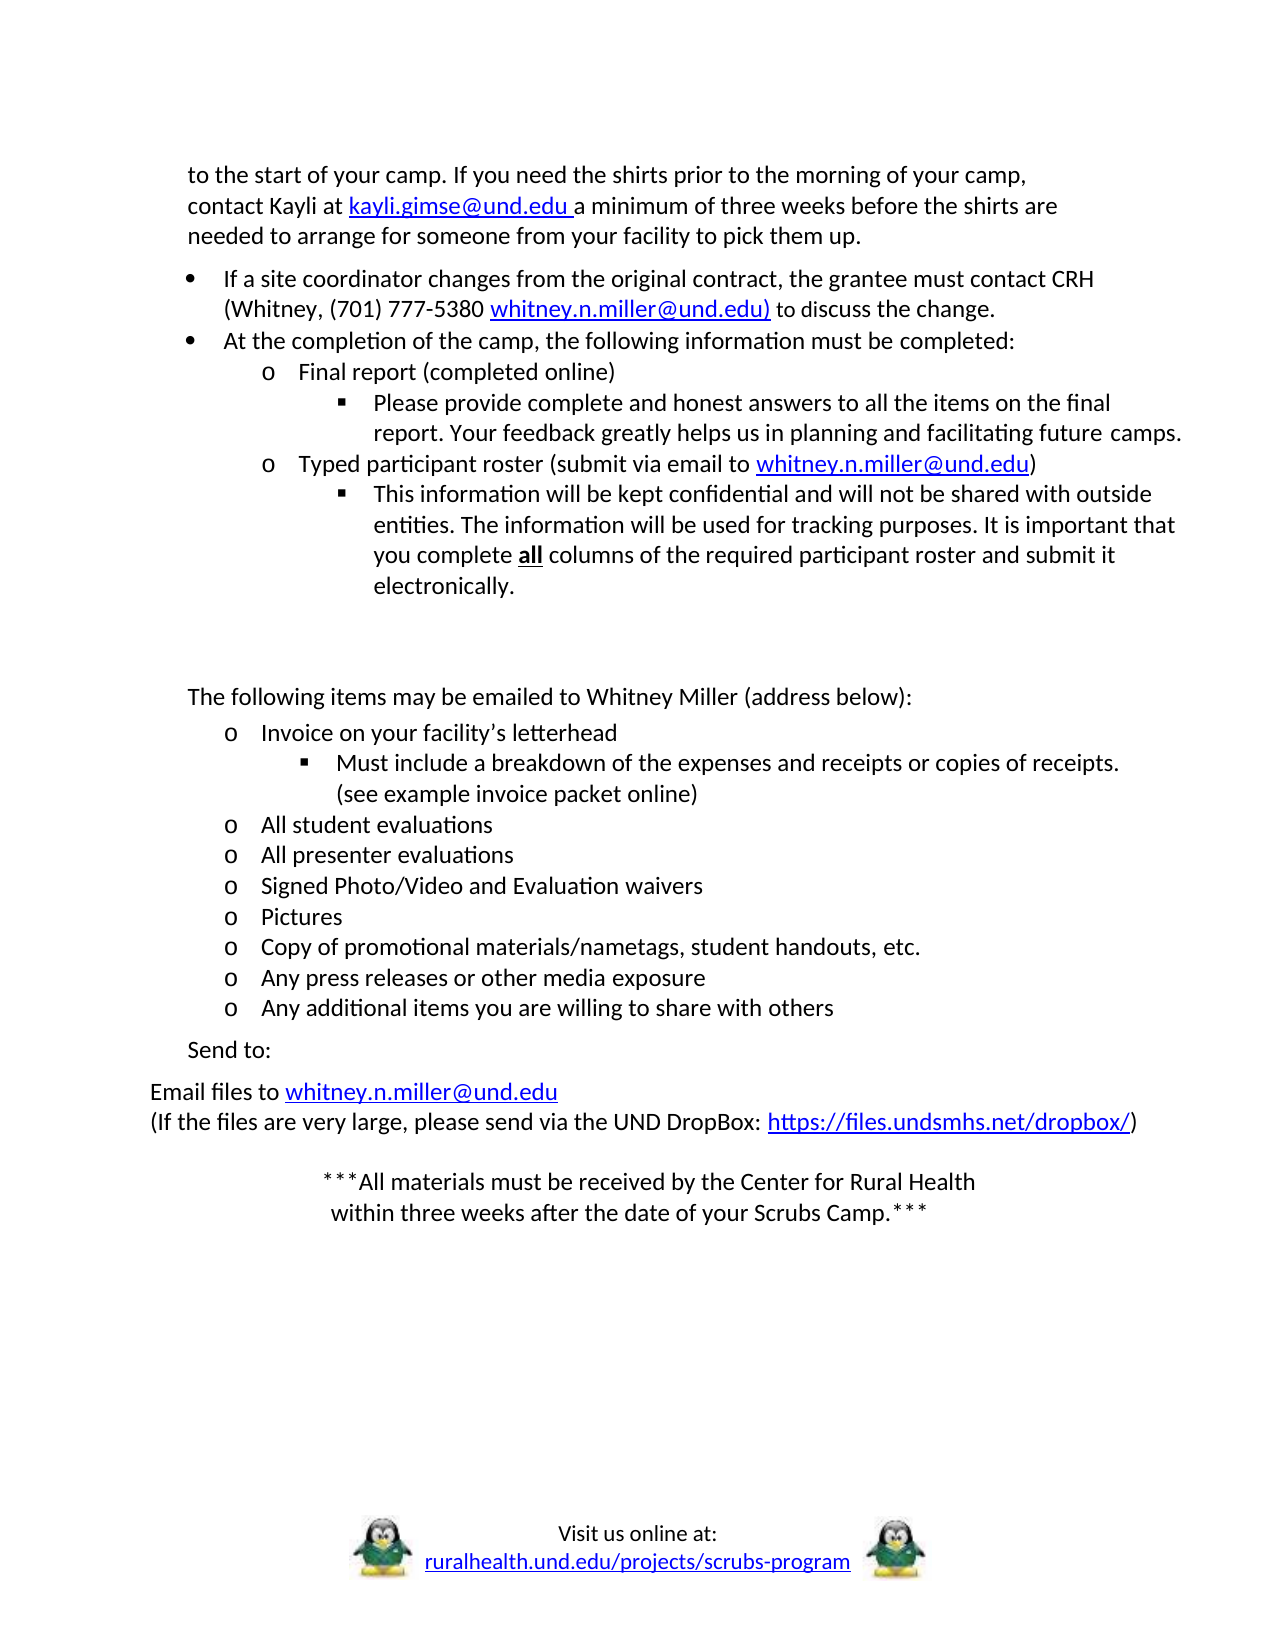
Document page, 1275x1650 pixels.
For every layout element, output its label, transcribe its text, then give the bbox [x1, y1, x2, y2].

list Final report (completed online) [261, 356, 1208, 387]
list All student evaluations [223, 808, 1208, 839]
list Copy of promotional materials/nametags, student handouts, etc. [223, 931, 1208, 962]
list Pictures [223, 901, 1208, 931]
list At the completion of the camp, the following information must be completed: [186, 324, 1208, 356]
list All presenter evaluations [223, 839, 1208, 870]
list Please provide complete and honest answers to all the items on the final report. Your feedback greatly helps us in planning and facilitating future camps. [336, 387, 1186, 448]
text to the start of your camp. If you need the shirts prior to the morning of your camp, contact Kayli at kayli.gimse@und.edu a minimum of three weeks before the shirts are needed to arrange for someone from your facility to pick them up. [187, 159, 1071, 251]
list Invoice on your facility’s letterhead [223, 716, 1208, 747]
list If a site coordinator changes from the original contract, the grantee must contact CRH (Whitney, (701) 777-5380 whitney.n.miller@und.edu) to discuss the change. [186, 263, 1197, 324]
list Any additional items you are willing to share with others Send to: [187, 992, 834, 1065]
picture [862, 1516, 932, 1581]
list Must include a breakdown of the expenses and receipts or copies of receipts. (see example invoice packet online) [298, 747, 1121, 808]
text The following items may be emailed to Whitney Miller (address below): [187, 681, 1208, 711]
text Email files to whitney.n.miller@und.edu [150, 1076, 1139, 1106]
list Any press releases or other media exposure [223, 962, 1208, 992]
list Signed Photo/Video and Evaluation waivers [223, 870, 1208, 901]
list Typed participant roster (submit via email to whitney.n.miller@und.edu) [261, 448, 1208, 479]
text (If the files are very large, please send via the UND DropBox: https://files.undsmhs.net/dropbox/) [150, 1106, 1139, 1137]
list This information will be kept confidential and will not be shared with outside entities. The information will be used for tracking purposes. It is important that you complete all columns of the required participant roster and submit it electronically. [336, 479, 1188, 601]
text ***All materials must be received by the Center for Rural Health within three weeks after the date of your Scrubs Camp.*** [321, 1166, 1030, 1227]
picture [349, 1515, 419, 1580]
